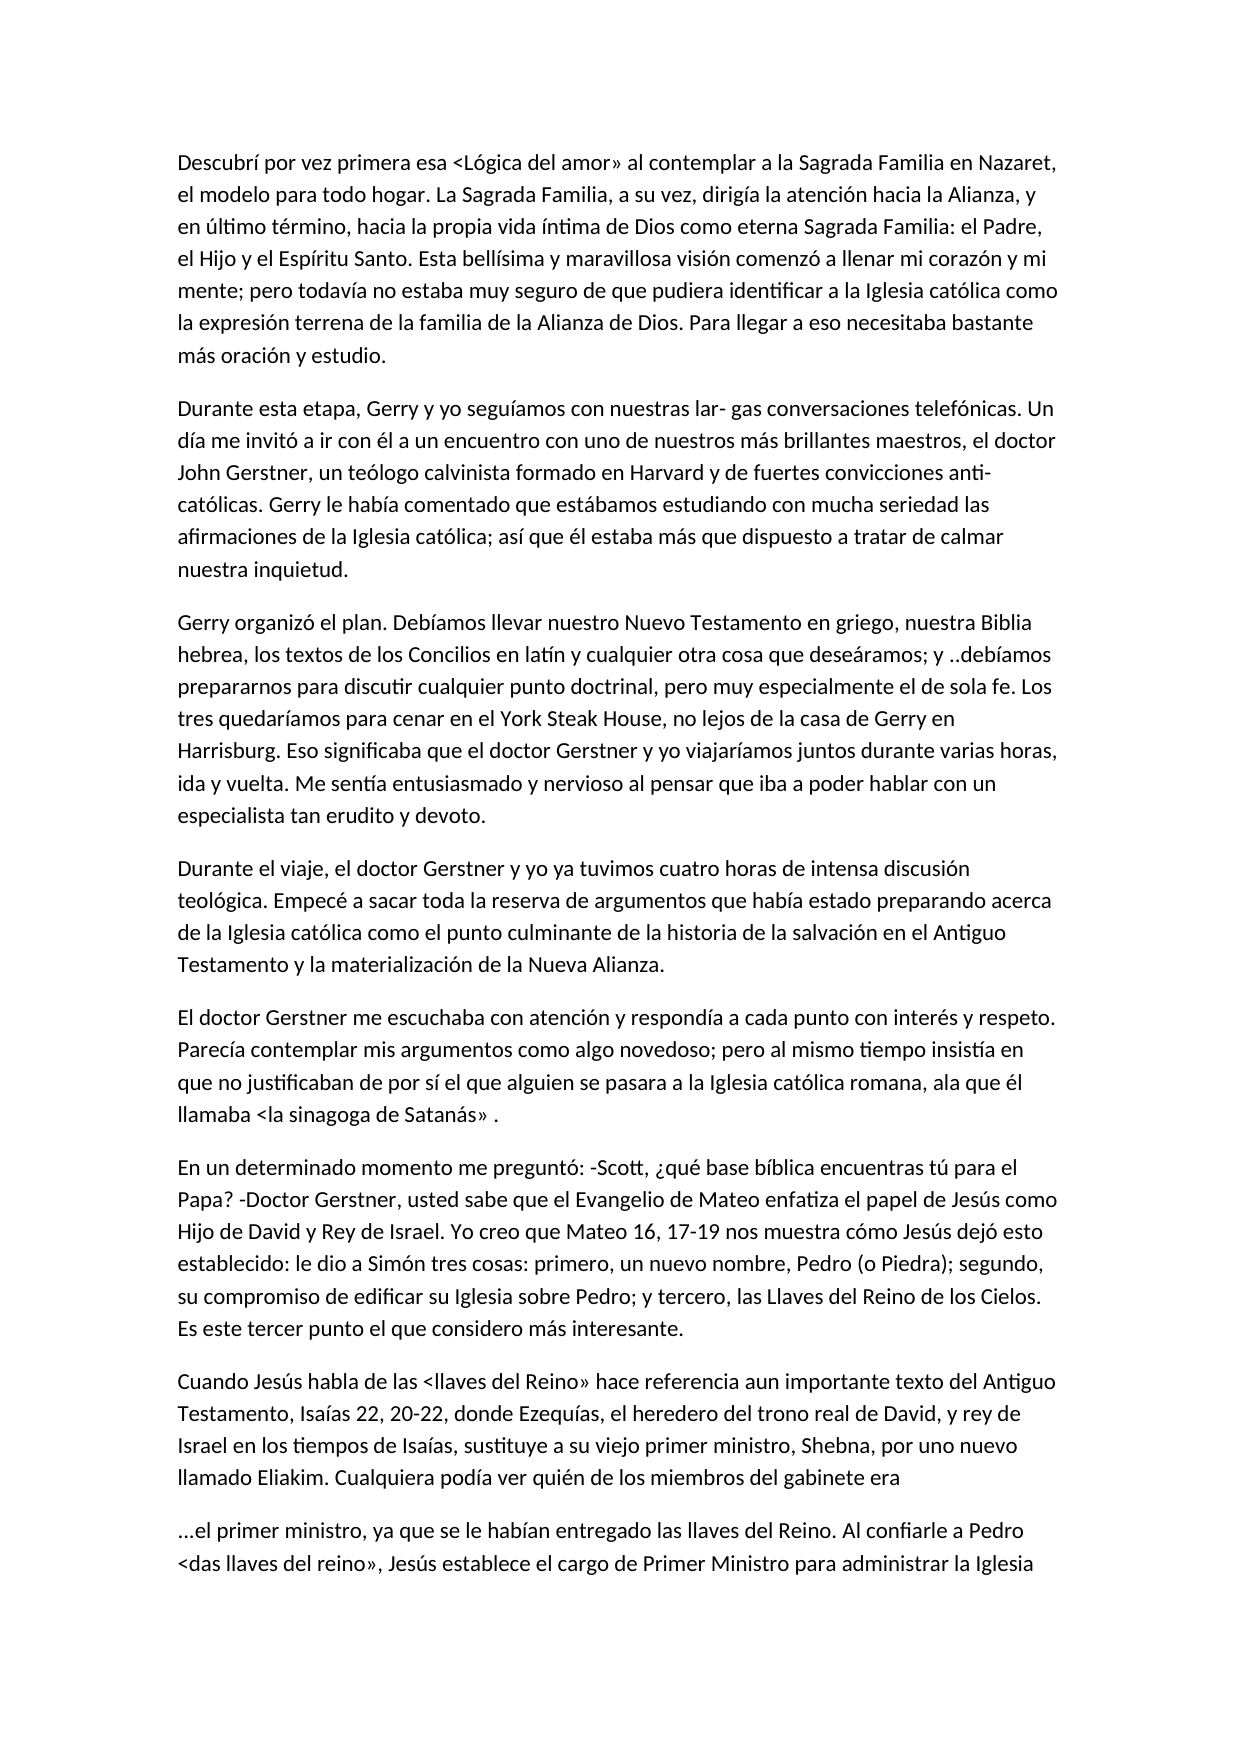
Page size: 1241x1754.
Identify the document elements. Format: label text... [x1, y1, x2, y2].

text El doctor Gerstner me escuchaba con atención y respondía a cada punto con interés y respeto. Parecía contemplar mis argumentos como algo novedoso; pero al mismo tiempo insistía en que no justificaban de por sí el que alguien se pasara a la Iglesia católica romana, ala que él llamaba <la sinagoga de Satanás» . [177, 1003, 1063, 1128]
text Gerry organizó el plan. Debíamos llevar nuestro Nuevo Testamento en griego, nuestra Biblia hebrea, los textos de los Concilios en latín y cualquier otra cosa que deseáramos; y ..debíamos prepararnos para discutir cualquier punto doctrinal, pero muy especialmente el de sola fe. Los tres quedaríamos para cenar en el York Steak House, no lejos de la casa de Gerry en Harrisburg. Eso significaba que el doctor Gerstner y yo viajaríamos juntos durante varias horas, ida y vuelta. Me sentía entusiasmado y nervioso al pensar que iba a poder hablar con un especialista tan erudito y devoto. [177, 608, 1063, 829]
text En un determinado momento me preguntó: -Scott, ¿qué base bíblica encuentras tú para el Papa? -Doctor Gerstner, usted sabe que el Evangelio de Mateo enfatiza el papel de Jesús como Hijo de David y Rey de Israel. Yo creo que Mateo 16, 17-19 nos muestra cómo Jesús dejó esto establecido: le dio a Simón tres cosas: primero, un nuevo nombre, Pedro (o Piedra); segundo, su compromiso de edificar su Iglesia sobre Pedro; y tercero, las Llaves del Reino de los Cielos. Es este tercer punto el que considero más interesante. [177, 1153, 1063, 1342]
text Durante esta etapa, Gerry y yo seguíamos con nuestras lar- gas conversaciones telefónicas. Un día me invitó a ir con él a un encuentro con uno de nuestros más brillantes maestros, el doctor John Gerstner, un teólogo calvinista formado en Harvard y de fuertes convicciones anti-católicas. Gerry le había comentado que estábamos estudiando con mucha seriedad las afirmaciones de la Iglesia católica; así que él estaba más que dispuesto a tratar de calmar nuestra inquietud. [177, 394, 1063, 583]
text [177, 1517, 1063, 1577]
text Durante el viaje, el doctor Gerstner y yo ya tuvimos cuatro horas de intensa discusión teológica. Empecé a sacar toda la reserva de argumentos que había estado preparando acerca de la Iglesia católica como el punto culminante de la historia de la salvación en el Antiguo Testamento y la materialización de la Nueva Alianza. [177, 854, 1063, 978]
text Descubrí por vez primera esa <Lógica del amor» al contemplar a la Sagrada Familia en Nazaret, el modelo para todo hogar. La Sagrada Familia, a su vez, dirigía la atención hacia la Alianza, y en último término, hacia la propia vida íntima de Dios como eterna Sagrada Familia: el Padre, el Hijo y el Espíritu Santo. Esta bellísima y maravillosa visión comenzó a llenar mi corazón y mi mente; pero todavía no estaba muy seguro de que pudiera identificar a la Iglesia católica como la expresión terrena de la familia de la Alianza de Dios. Para llegar a eso necesitaba bastante más oración y estudio. [177, 148, 1063, 369]
text Cuando Jesús habla de las <llaves del Reino» hace referencia aun importante texto del Antiguo Testamento, Isaías 22, 20-22, donde Ezequías, el heredero del trono real de David, y rey de Israel en los tiempos de Isaías, sustituye a su viejo primer ministro, Shebna, por uno nuevo llamado Eliakim. Cualquiera podía ver quién de los miembros del gabinete era [177, 1367, 1063, 1492]
